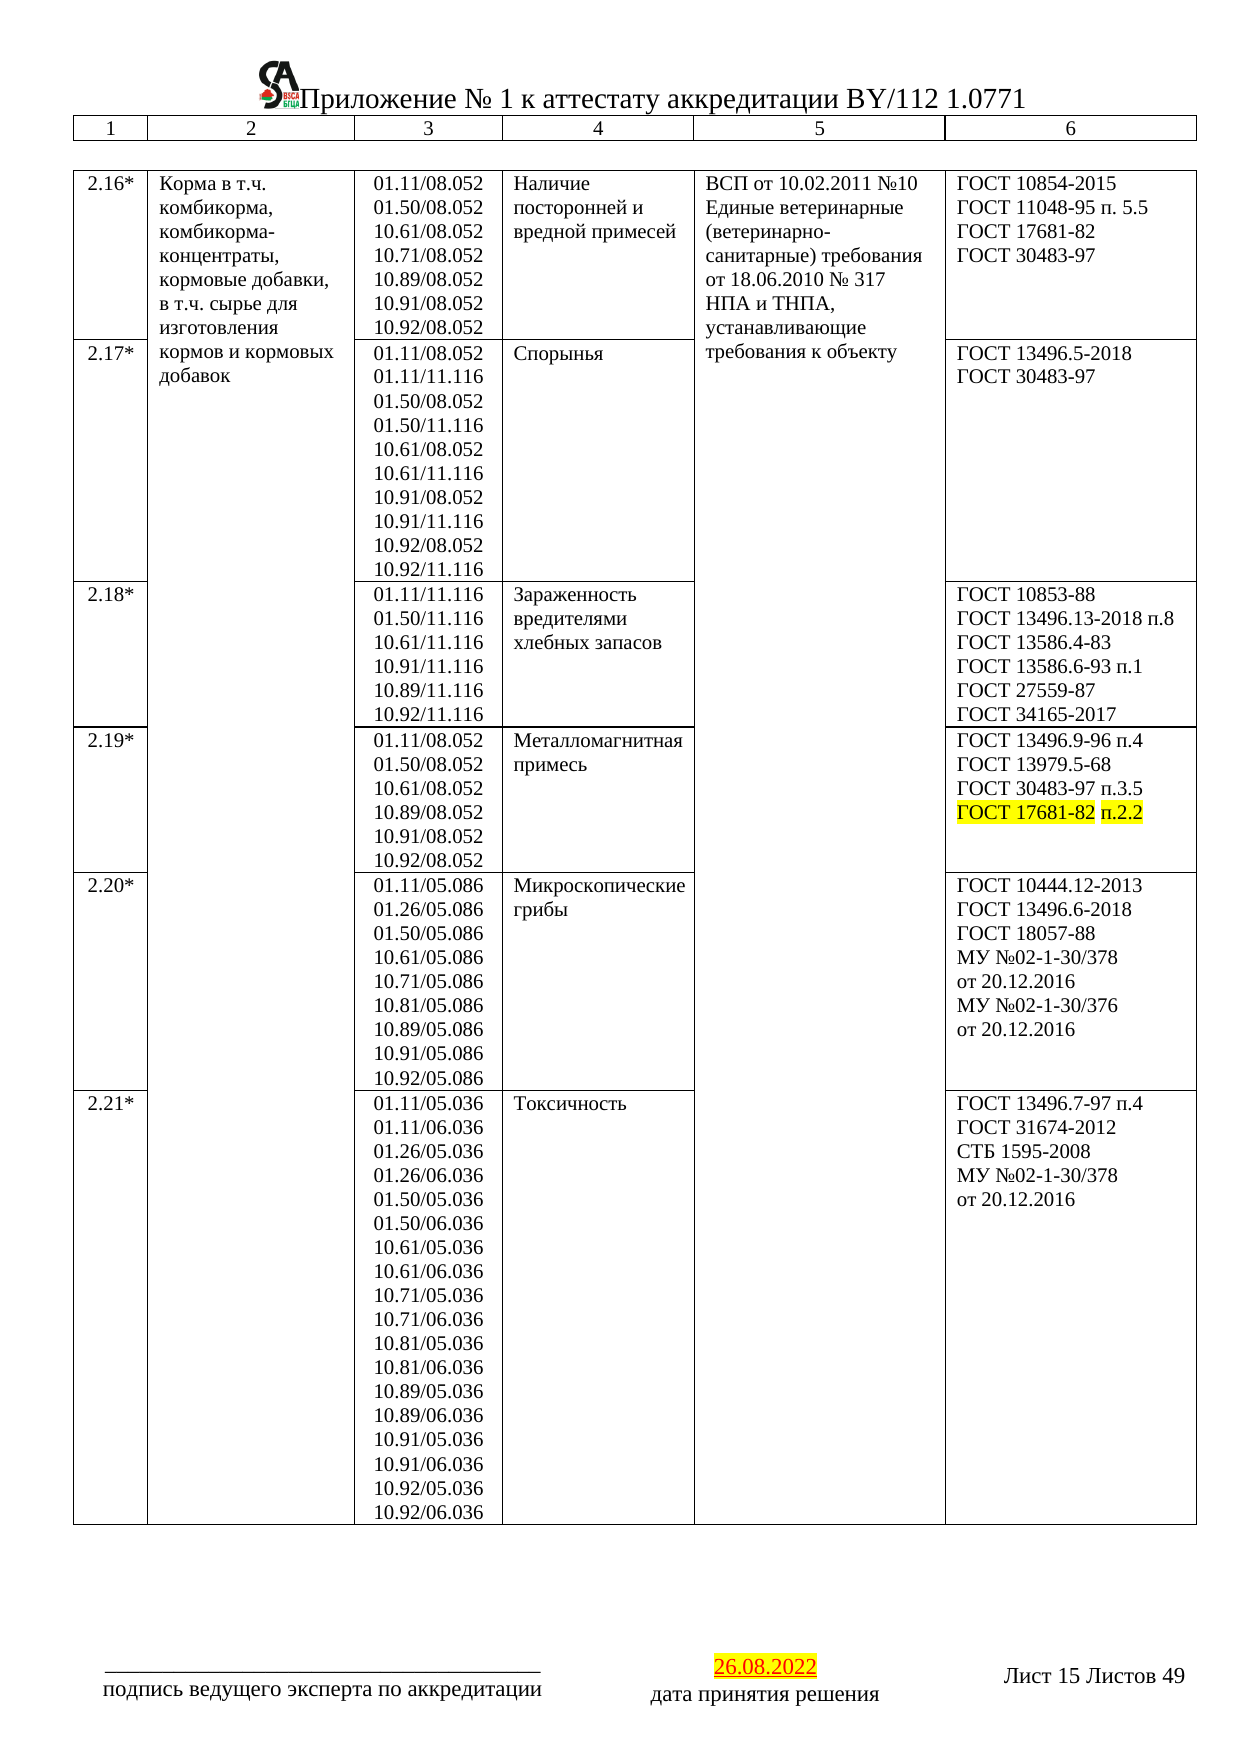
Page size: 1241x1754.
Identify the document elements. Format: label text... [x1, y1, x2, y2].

table_cell Спорынья [503, 340, 694, 581]
table_cell ГОСТ 13496.5-2018 ГОСТ 30483-97 [946, 340, 1196, 581]
table_cell 01.11/08.052 01.11/11.116 01.50/08.052 01.50/11.116 10.61/08.052 10.61/11.116 10.91/08.052 10.91/11.116 10.92/08.052 10.92/11.116 [355, 340, 502, 581]
table_cell Зараженность вредителями хлебных запасов [503, 582, 694, 726]
table_cell ГОСТ 10444.12-2013 ГОСТ 13496.6-2018 ГОСТ 18057-88 МУ №02-1-30/378 от 20.12.2016 МУ №02-1-30/376 от 20.12.2016 [946, 873, 1196, 1089]
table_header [695, 171, 945, 1524]
table_header 01.11/08.052 01.50/08.052 10.61/08.052 10.71/08.052 10.89/08.052 10.91/08.052 10.92/08.052 [355, 171, 502, 339]
table_cell Микроскопические грибы [503, 873, 694, 1089]
table_cell Металломагнитная примесь [503, 728, 694, 872]
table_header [148, 171, 354, 1524]
table_cell 2.17* [74, 340, 147, 581]
table_cell 2.19* [74, 728, 147, 872]
picture [258, 59, 300, 109]
table_cell ГОСТ 10853-88 ГОСТ 13496.13-2018 п.8 ГОСТ 13586.4-83 ГОСТ 13586.6-93 п.1 ГОСТ 27559-87 ГОСТ 34165-2017 [946, 582, 1196, 726]
table_header Наличие посторонней и вредной примесей [503, 171, 694, 339]
table_cell 01.11/08.052 01.50/08.052 10.61/08.052 10.89/08.052 10.91/08.052 10.92/08.052 [355, 728, 502, 872]
table_cell 2.18* [74, 582, 147, 726]
table_cell 2.21* [74, 1091, 147, 1524]
table_cell ГОСТ 13496.7-97 п.4 ГОСТ 31674-2012 СТБ 1595-2008 МУ №02-1-30/378 от 20.12.2016 [946, 1091, 1196, 1524]
table_cell ГОСТ 13496.9-96 п.4 ГОСТ 13979.5-68 ГОСТ 30483-97 п.3.5 ГОСТ 17681-82 п.2.2 [946, 728, 1196, 872]
table_header 2.16* [74, 171, 147, 339]
table_cell 01.11/05.036 01.11/06.036 01.26/05.036 01.26/06.036 01.50/05.036 01.50/06.036 10.61/05.036 10.61/06.036 10.71/05.036 10.71/06.036 10.81/05.036 10.81/06.036 10.89/05.036 10.89/06.036 10.91/05.036 10.91/06.036 10.92/05.036 10.92/06.036 [355, 1091, 502, 1524]
table_cell 01.11/05.086 01.26/05.086 01.50/05.086 10.61/05.086 10.71/05.086 10.81/05.086 10.89/05.086 10.91/05.086 10.92/05.086 [355, 873, 502, 1089]
table_cell 01.11/11.116 01.50/11.116 10.61/11.116 10.91/11.116 10.89/11.116 10.92/11.116 [355, 582, 502, 726]
table_cell 2.20* [74, 873, 147, 1089]
table_header ГОСТ 10854-2015 ГОСТ 11048-95 п. 5.5 ГОСТ 17681-82 ГОСТ 30483-97 [946, 171, 1196, 339]
table_cell Токсичность [503, 1091, 694, 1524]
